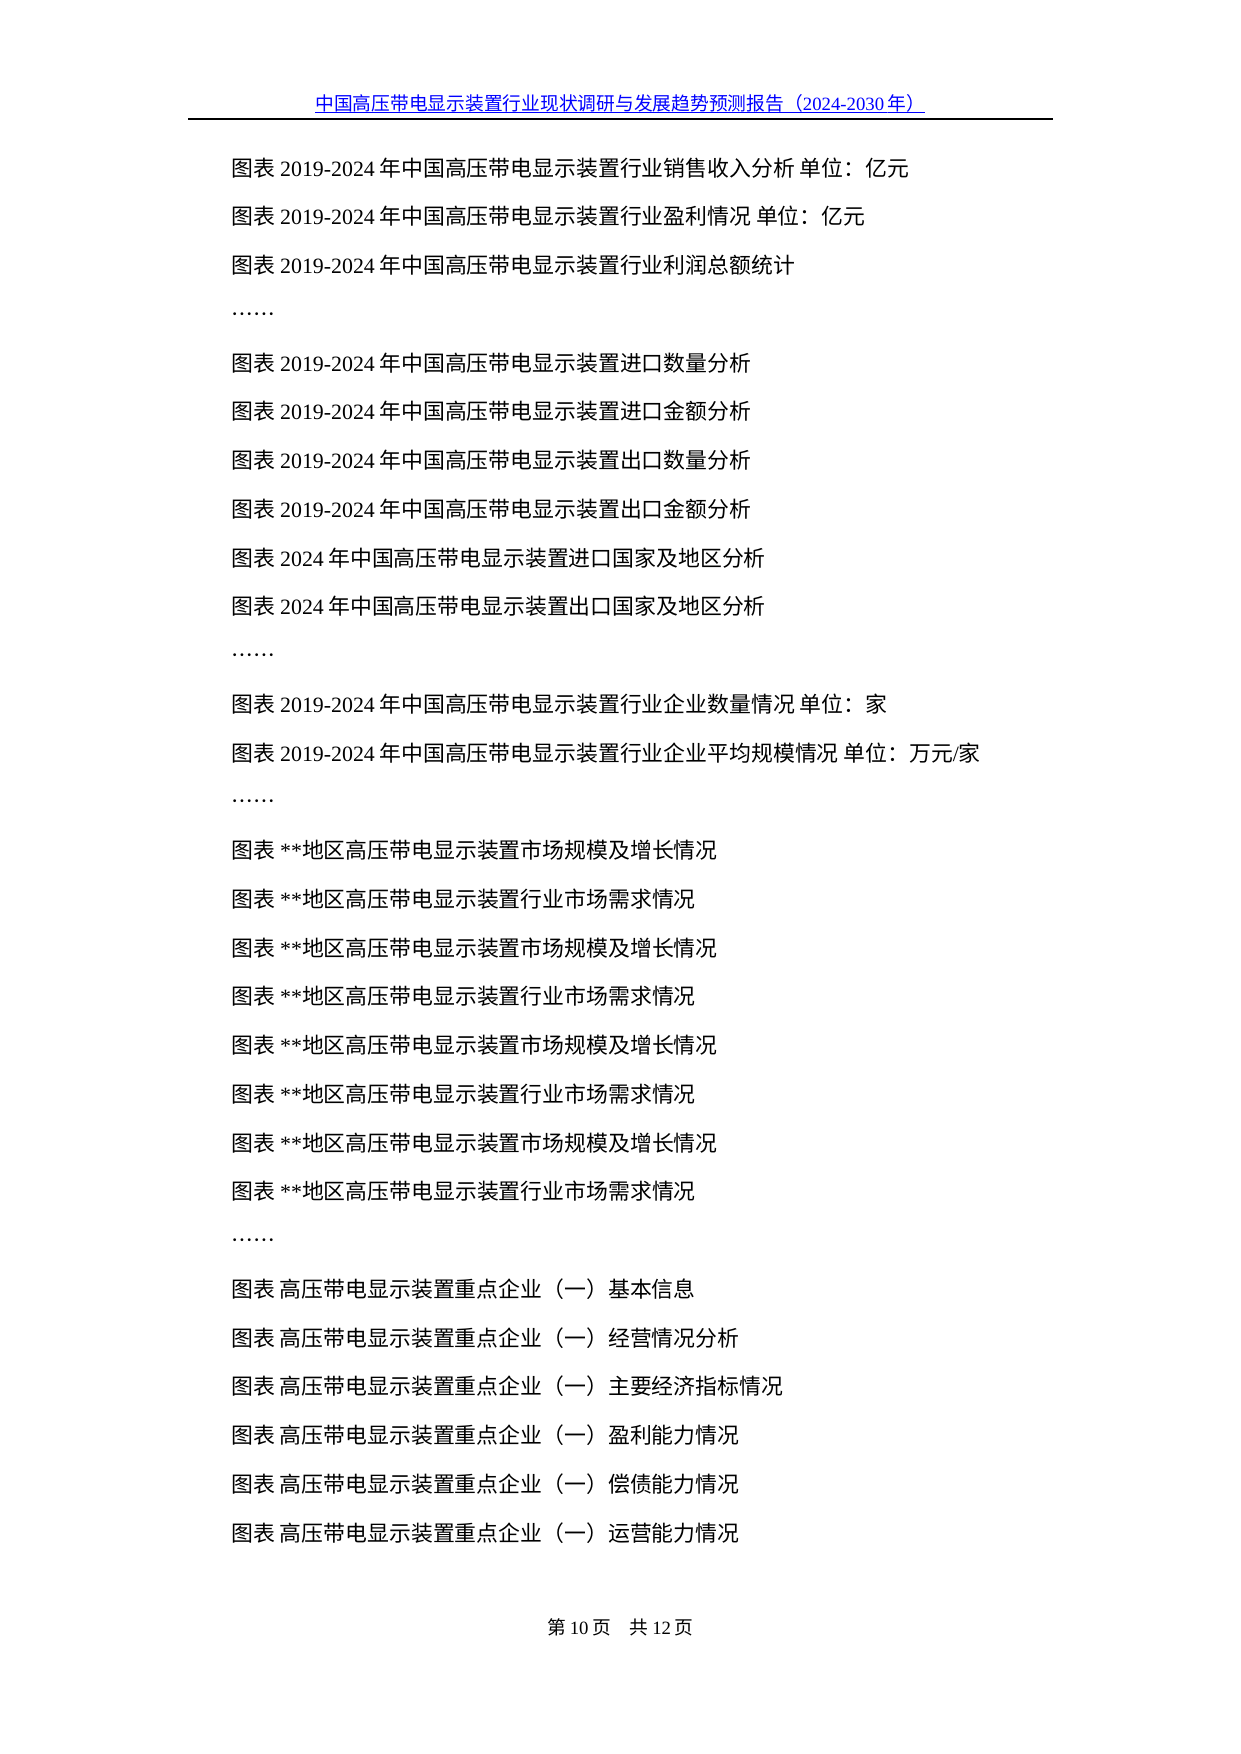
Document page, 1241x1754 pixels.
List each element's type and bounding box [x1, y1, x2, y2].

text [187, 150, 1053, 1548]
